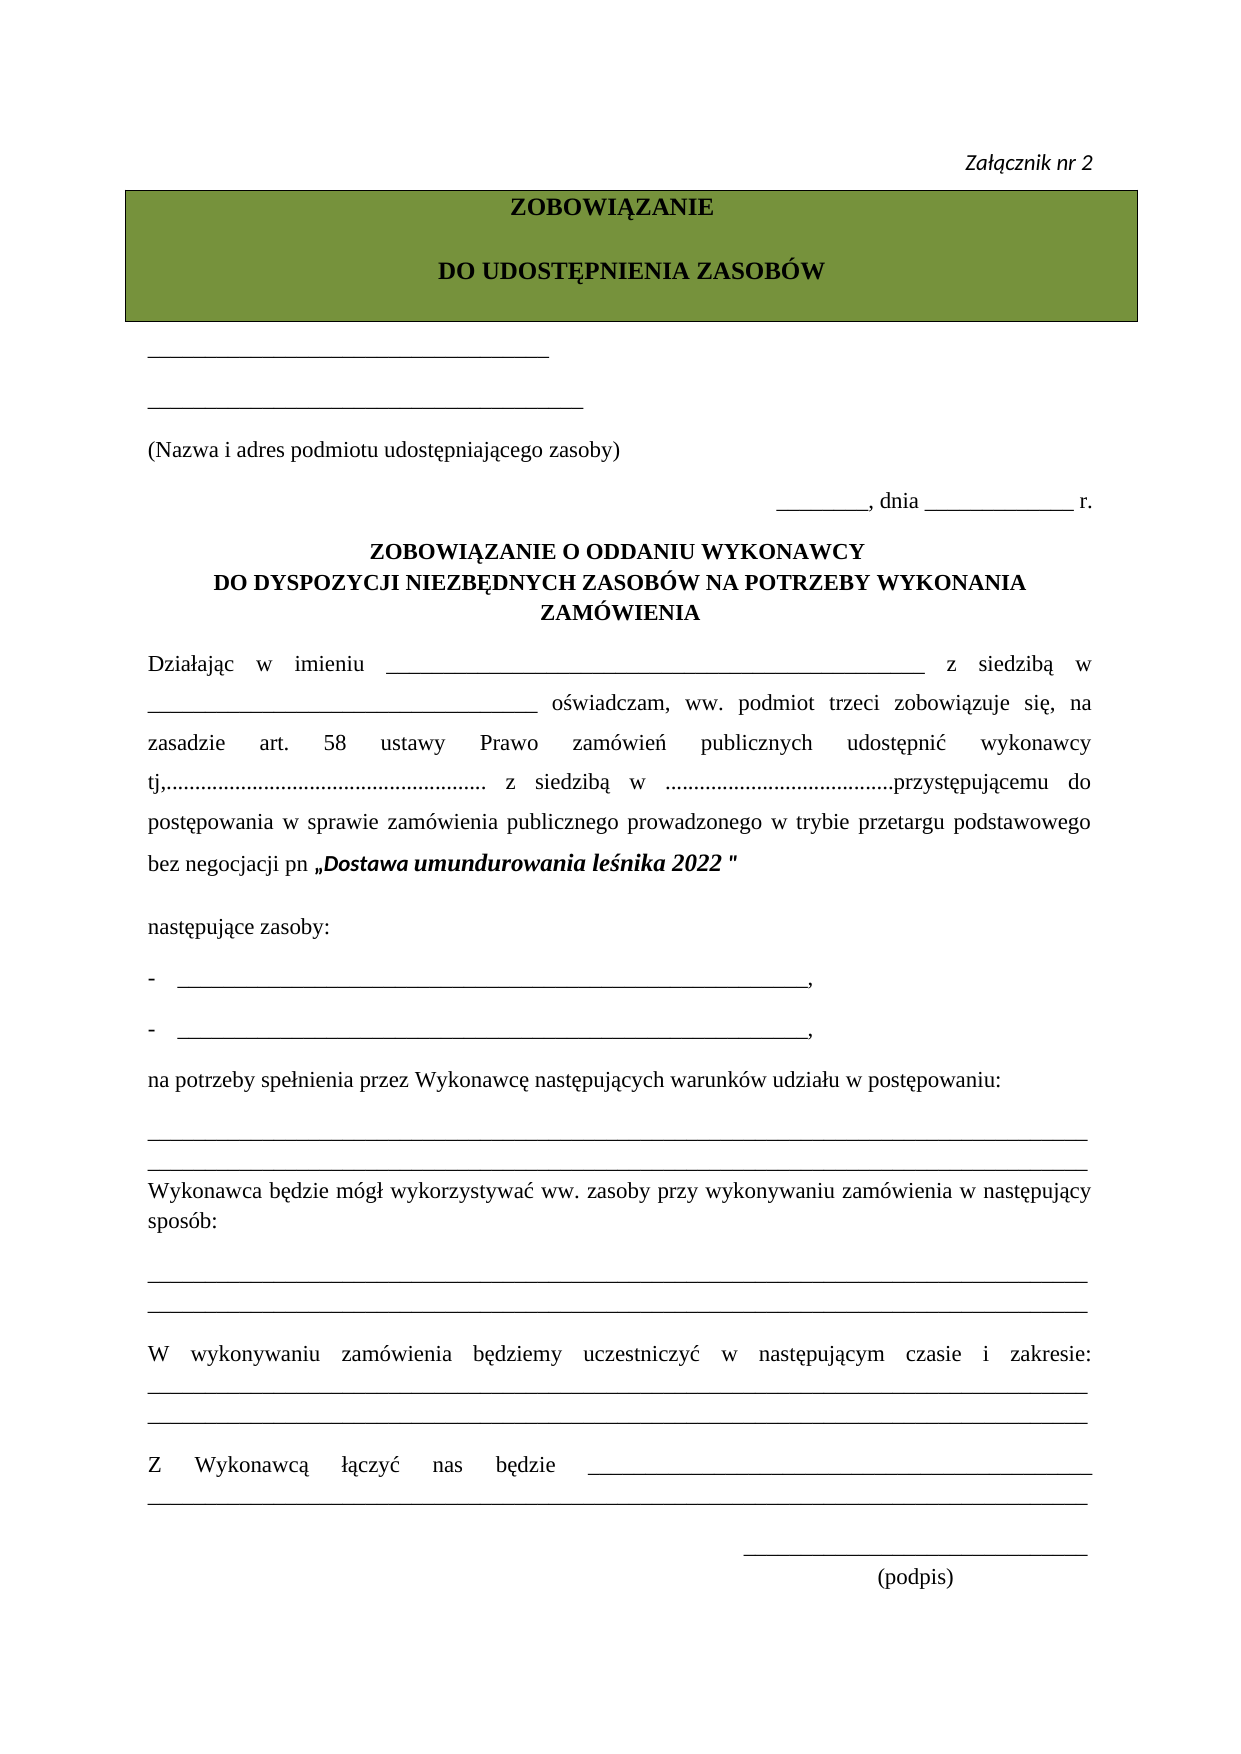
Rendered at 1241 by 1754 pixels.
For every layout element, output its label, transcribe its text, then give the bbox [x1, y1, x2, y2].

text ______________________________ (podpis) [738, 1533, 1093, 1589]
table_header ZOBOWIĄZANIE DO UDOSTĘPNIENIA ZASOBÓW [126, 191, 1137, 321]
text ____________________________________________________________________________________________________________________________________________________________________ [148, 1259, 1093, 1315]
text następujące zasoby: [148, 913, 1093, 939]
text (Nazwa i adres podmiotu udostępniającego zasoby) [148, 436, 1093, 463]
text - _______________________________________________________, [148, 1015, 1093, 1041]
text Załącznik nr 2 [738, 148, 1093, 176]
text ____________________________________________________________________________________________________________________________________________________________________Wykonawca będzie mógł wykorzystywać ww. zasoby przy wykonywaniu zamówienia w następujący sposób: [148, 1117, 1093, 1234]
text na potrzeby spełnienia przez Wykonawcę następujących warunków udziału w postępowaniu: [148, 1066, 1093, 1092]
text ZOBOWIĄZANIE O ODDANIU WYKONAWCY DO DYSPOZYCJI NIEZBĘDNYCH ZASOBÓW NA POTRZEBY WYKONANIA ZAMÓWIENIA [148, 538, 1093, 625]
text ___________________________________ [148, 334, 1093, 361]
text ________, dnia _____________ r. [148, 487, 1093, 514]
text Z Wykonawcą łączyć nas będzie ____________________________________________ __________________________________________________________________________________ [148, 1451, 1093, 1508]
text - _______________________________________________________, [148, 964, 1093, 990]
text Działając w imieniu _______________________________________________ z siedzibą w __________________________________ oświadczam, ww. podmiot trzeci zobowiązuje się, na zasadzie art. 58 ustawy Prawo zamówień publicznych udostępnić wykonawcy tj,........................................................ z siedzibą w ........................................przystępującemu do postępowania w sprawie zamówienia publicznego prowadzonego w trybie przetargu podstawowego bez negocjacji pn „Dostawa umundurowania leśnika 2022 " [148, 650, 1093, 877]
text ______________________________________ [148, 385, 1093, 412]
text W wykonywaniu zamówienia będziemy uczestniczyć w następującym czasie i zakresie: ____________________________________________________________________________________________________________________________________________________________________ [148, 1340, 1093, 1427]
